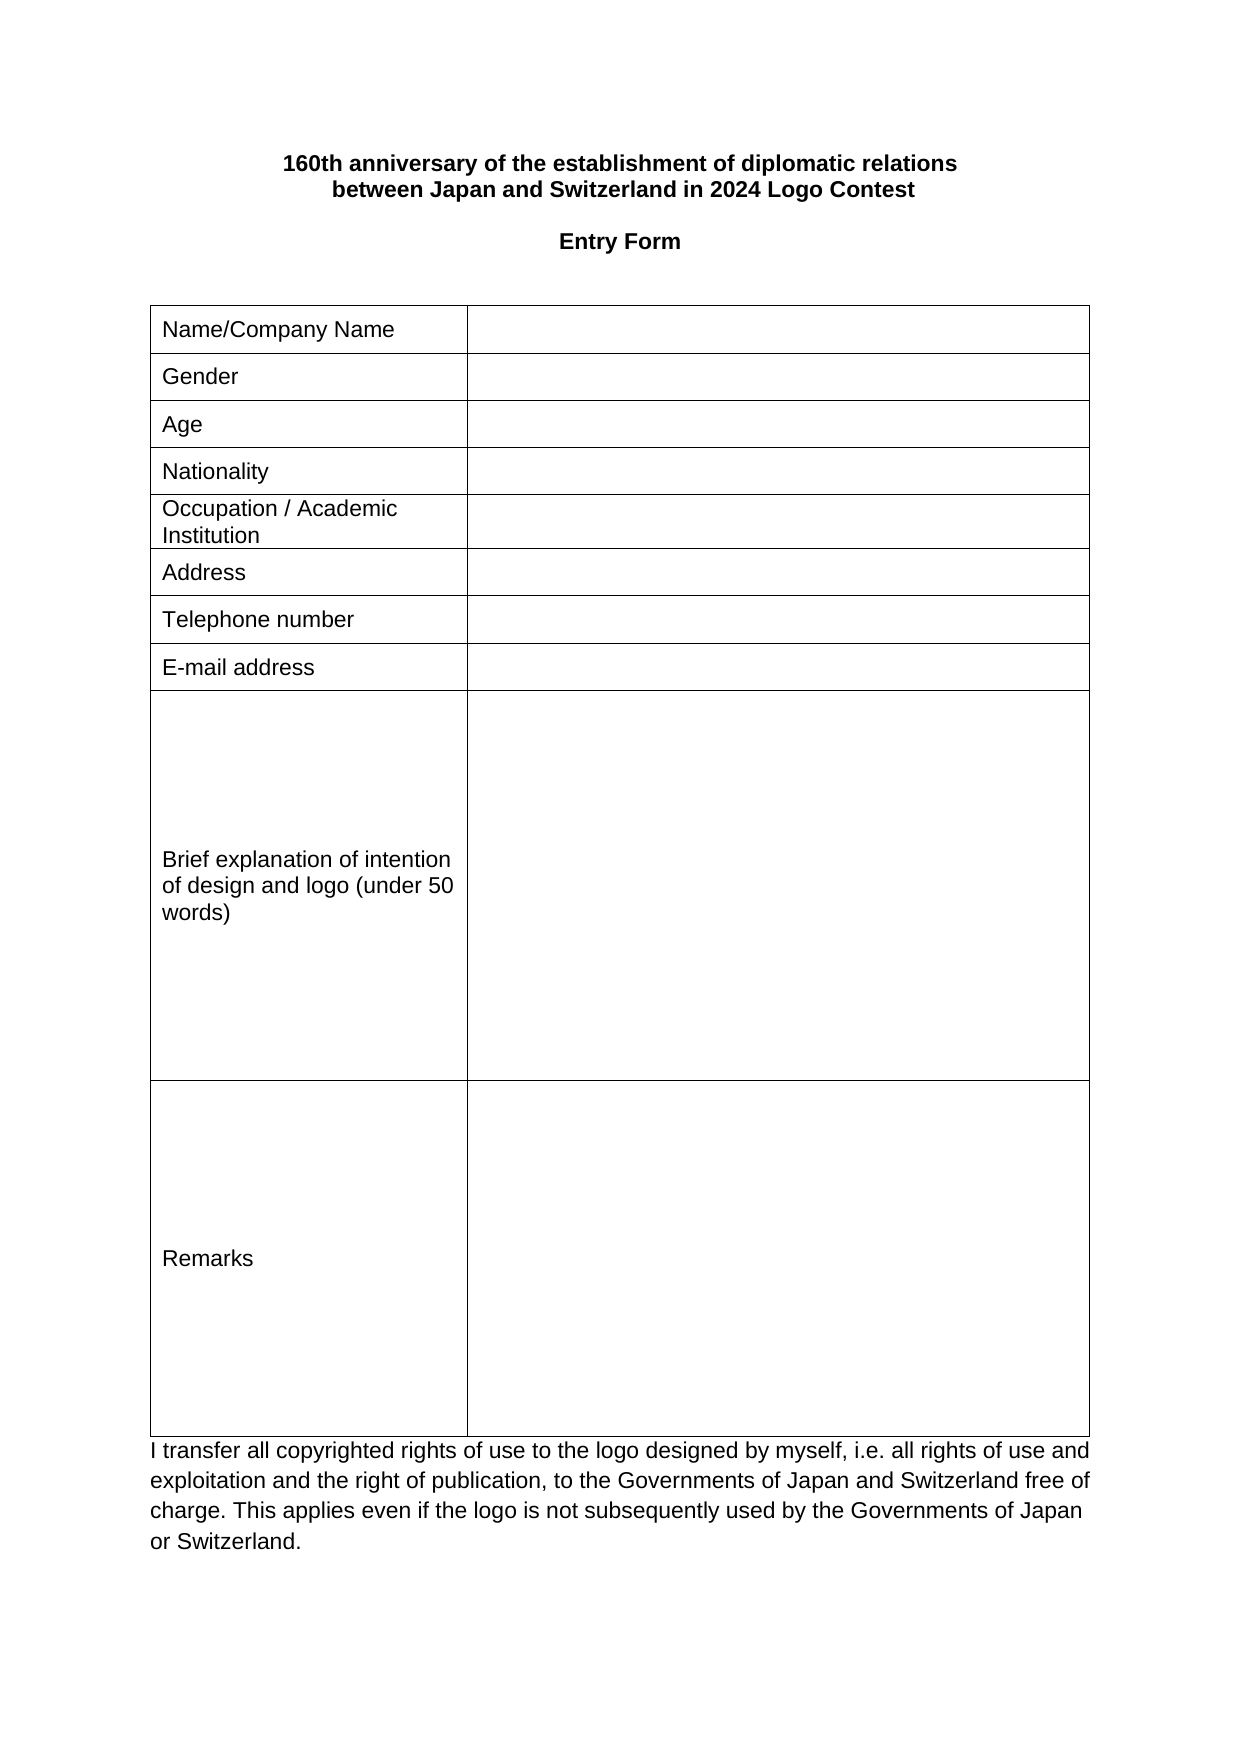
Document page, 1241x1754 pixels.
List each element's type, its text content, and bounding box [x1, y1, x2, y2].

table_cell Brief explanation of intention of design and logo (under 50 words) [151, 691, 467, 1080]
table_header Name/Company Name [151, 306, 467, 352]
table_cell [468, 354, 1089, 400]
text Entry Form [150, 228, 1090, 254]
table_cell Address [151, 549, 467, 595]
table_cell Nationality [151, 448, 467, 494]
table_cell [468, 549, 1089, 595]
table_cell [468, 401, 1089, 447]
table_cell [468, 495, 1089, 548]
table_cell [468, 691, 1089, 1080]
table_cell Telephone number [151, 596, 467, 643]
table_cell Occupation / Academic Institution [151, 495, 467, 548]
table_cell [468, 448, 1089, 494]
table_cell Gender [151, 354, 467, 400]
text 160th anniversary of the establishment of diplomatic relations [150, 150, 1090, 176]
table_cell [468, 644, 1089, 690]
text I transfer all copyrighted rights of use to the logo designed by myself, i.e. all rights of use and exploitation and the right of publication, to the Governments of Japan and Switzerland free of charge. This applies even if the logo is not subsequently used by the Governments of Japan or Switzerland. [150, 1437, 1090, 1554]
table_cell [468, 596, 1089, 643]
table_header [468, 306, 1089, 352]
text between Japan and Switzerland in 2024 Logo Contest [150, 176, 1090, 203]
table_cell Remarks [151, 1081, 467, 1436]
table_cell Age [151, 401, 467, 447]
table_cell [468, 1081, 1089, 1436]
table_cell E-mail address [151, 644, 467, 690]
